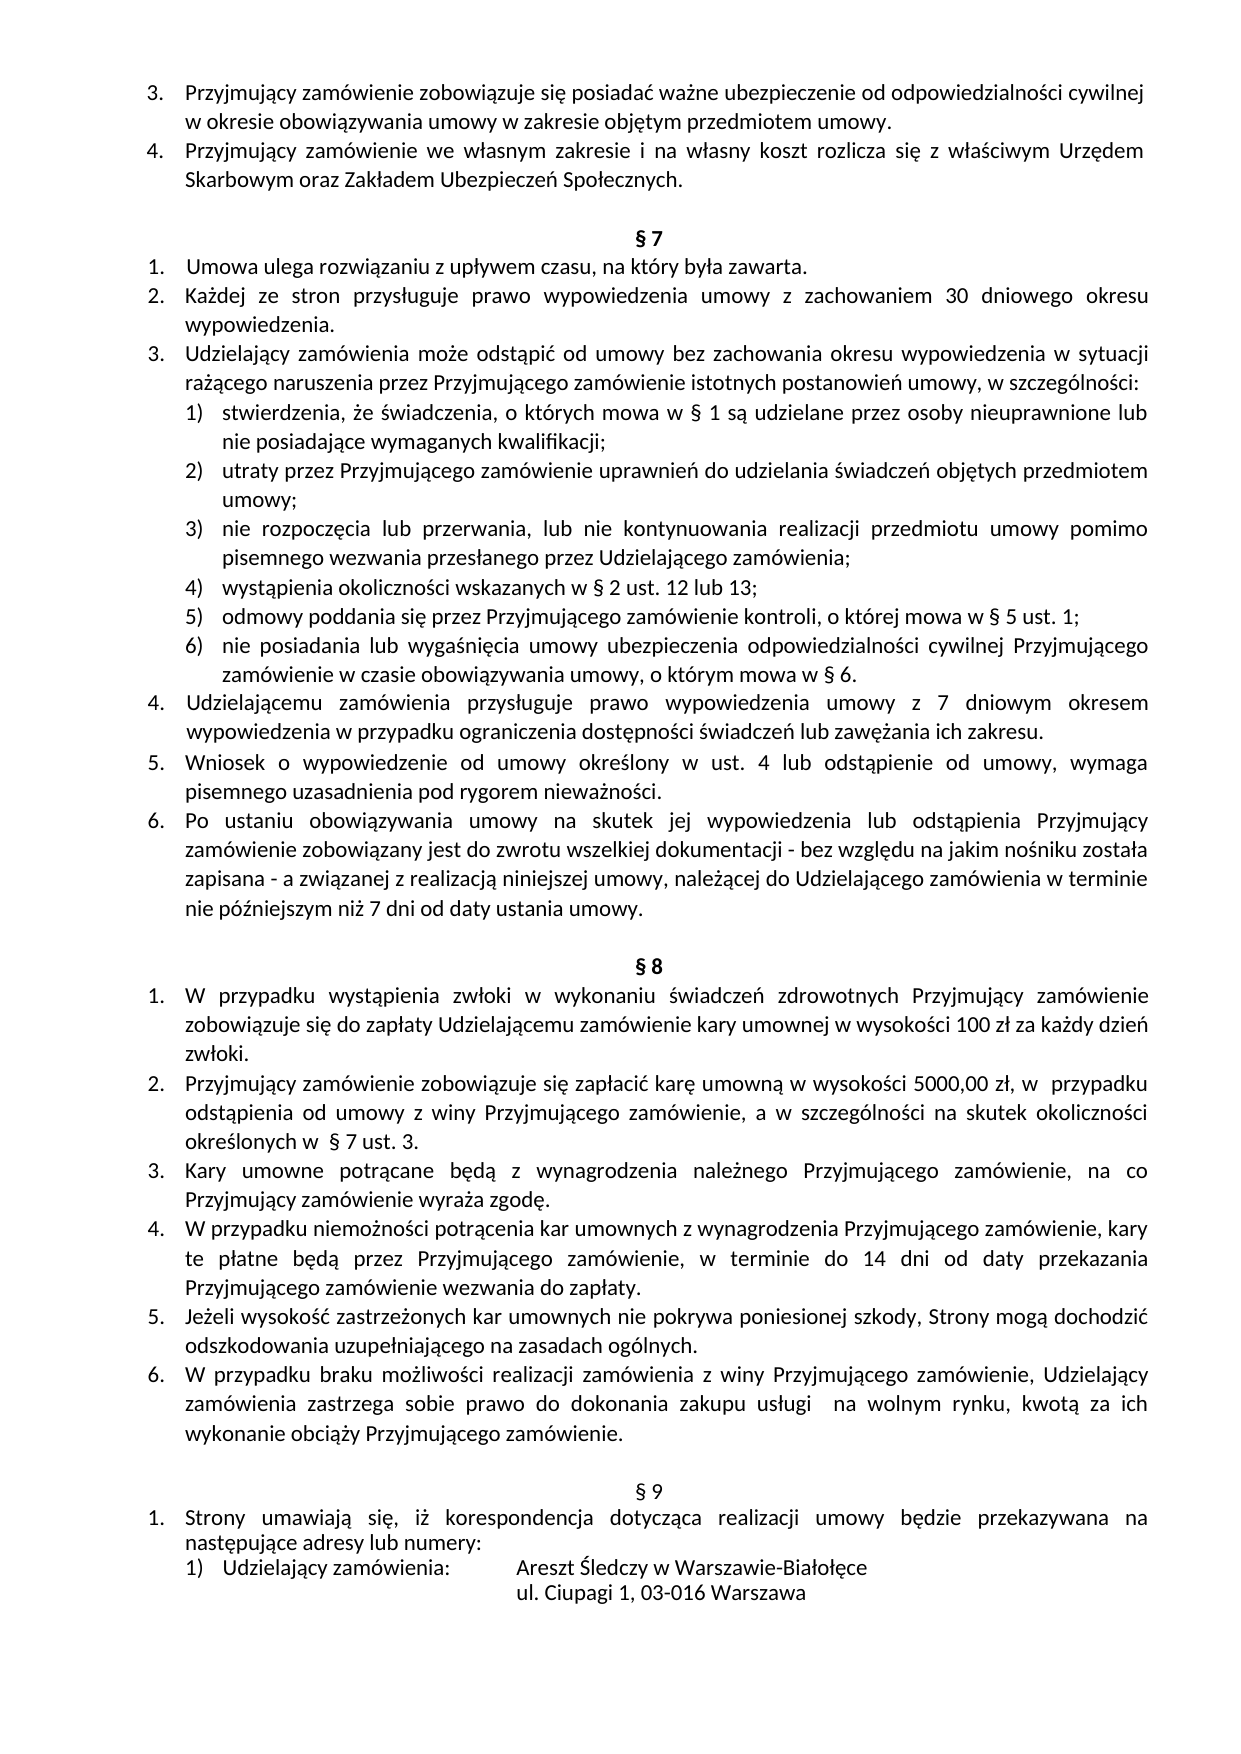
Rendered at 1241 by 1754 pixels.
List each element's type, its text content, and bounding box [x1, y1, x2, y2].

text § 9 [147, 1476, 1150, 1505]
list odmowy poddania się przez Przyjmującego zamówienie kontroli, o której mowa w § 5 ust. 1; [185, 601, 1150, 630]
list Umowa ulega rozwiązaniu z upływem czasu, na który była zawarta. [147, 252, 1150, 280]
list Udzielający zamówienia może odstąpić od umowy bez zachowania okresu wypowiedzenia w sytuacji rażącego naruszenia przez Przyjmującego zamówienie istotnych postanowień umowy, w szczególności: [147, 338, 1150, 397]
text ul. Ciupagi 1, 03-016 Warszawa [222, 1580, 1150, 1605]
subtitle § 8 [147, 951, 1150, 980]
list W przypadku niemożności potrącenia kar umownych z wynagrodzenia Przyjmującego zamówienie, kary te płatne będą przez Przyjmującego zamówienie, w terminie do 14 dni od daty przekazania Przyjmującego zamówienie wezwania do zapłaty. [147, 1213, 1150, 1301]
list W przypadku wystąpienia zwłoki w wykonaniu świadczeń zdrowotnych Przyjmujący zamówienie zobowiązuje się do zapłaty Udzielającemu zamówienie kary umownej w wysokości 100 zł za każdy dzień zwłoki. [147, 980, 1150, 1068]
list W przypadku braku możliwości realizacji zamówienia z winy Przyjmującego zamówienie, Udzielający zamówienia zastrzega sobie prawo do dokonania zakupu usługi na wolnym rynku, kwotą za ich wykonanie obciąży Przyjmującego zamówienie. [147, 1359, 1150, 1447]
list Po ustaniu obowiązywania umowy na skutek jej wypowiedzenia lub odstąpienia Przyjmujący zamówienie zobowiązany jest do zwrotu wszelkiej dokumentacji - bez względu na jakim nośniku została zapisana - a związanej z realizacją niniejszej umowy, należącej do Udzielającego zamówienia w terminie nie późniejszym niż 7 dni od daty ustania umowy. [147, 805, 1150, 922]
list stwierdzenia, że świadczenia, o których mowa w § 1 są udzielane przez osoby nieuprawnione lub nie posiadające wymaganych kwalifikacji; [185, 397, 1150, 455]
list Strony umawiają się, iż korespondencja dotycząca realizacji umowy będzie przekazywana na następujące adresy lub numery: [147, 1505, 1150, 1555]
list Jeżeli wysokość zastrzeżonych kar umownych nie pokrywa poniesionej szkody, Strony mogą dochodzić odszkodowania uzupełniającego na zasadach ogólnych. [147, 1301, 1150, 1359]
subtitle § 7 [147, 223, 1150, 252]
list Każdej ze stron przysługuje prawo wypowiedzenia umowy z zachowaniem 30 dniowego okresu wypowiedzenia. [147, 280, 1150, 338]
list Przyjmujący zamówienie zobowiązuje się posiadać ważne ubezpieczenie od odpowiedzialności cywilnej w okresie obowiązywania umowy w zakresie objętym przedmiotem umowy. [146, 77, 1146, 135]
list Kary umowne potrącane będą z wynagrodzenia należnego Przyjmującego zamówienie, na co Przyjmujący zamówienie wyraża zgodę. [147, 1155, 1150, 1213]
list nie rozpoczęcia lub przerwania, lub nie kontynuowania realizacji przedmiotu umowy pomimo pisemnego wezwania przesłanego przez Udzielającego zamówienia; [185, 513, 1150, 572]
list wystąpienia okoliczności wskazanych w § 2 ust. 12 lub 13; [185, 572, 1150, 601]
list Udzielającemu zamówienia przysługuje prawo wypowiedzenia umowy z 7 dniowym okresem wypowiedzenia w przypadku ograniczenia dostępności świadczeń lub zawężania ich zakresu. [147, 688, 1150, 745]
list Udzielający zamówienia: Areszt Śledczy w Warszawie-Białołęce [185, 1555, 1150, 1580]
list nie posiadania lub wygaśnięcia umowy ubezpieczenia odpowiedzialności cywilnej Przyjmującego zamówienie w czasie obowiązywania umowy, o którym mowa w § 6. [185, 630, 1150, 688]
list utraty przez Przyjmującego zamówienie uprawnień do udzielania świadczeń objętych przedmiotem umowy; [185, 455, 1150, 513]
list Przyjmujący zamówienie zobowiązuje się zapłacić karę umowną w wysokości 5000,00 zł, w przypadku odstąpienia od umowy z winy Przyjmującego zamówienie, a w szczególności na skutek okoliczności określonych w § 7 ust. 3. [147, 1068, 1150, 1155]
list Przyjmujący zamówienie we własnym zakresie i na własny koszt rozlicza się z właściwym Urzędem Skarbowym oraz Zakładem Ubezpieczeń Społecznych. [146, 135, 1146, 193]
list Wniosek o wypowiedzenie od umowy określony w ust. 4 lub odstąpienie od umowy, wymaga pisemnego uzasadnienia pod rygorem nieważności. [147, 747, 1150, 805]
